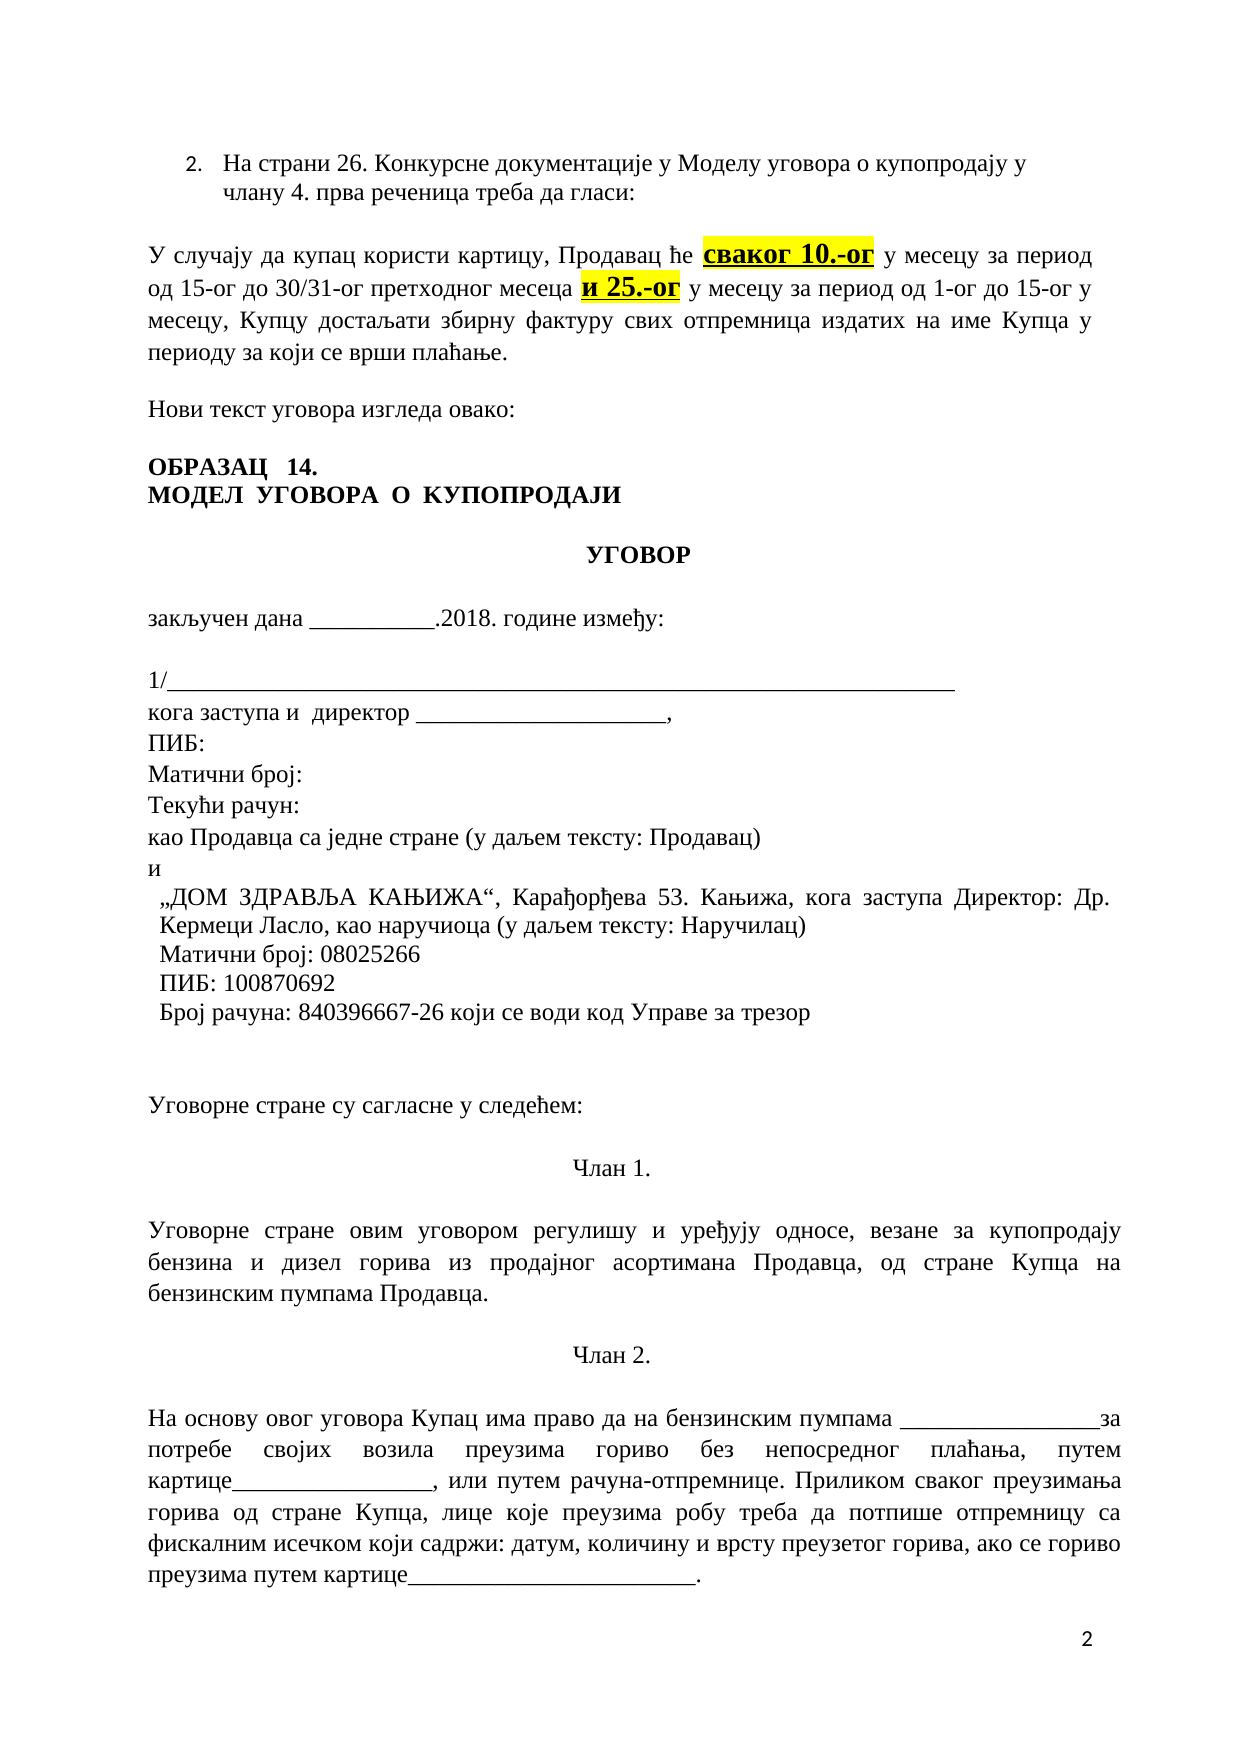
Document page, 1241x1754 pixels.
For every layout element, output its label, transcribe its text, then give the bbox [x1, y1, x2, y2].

list На страни 26. Конкурсне документације у Моделу уговора о купопродају у члану 4. прва реченица треба да гласи: [185, 148, 1093, 205]
text Нови текст уговора изгледа овако: [148, 394, 1093, 423]
text ОБРАЗАЦ 14. [148, 452, 1093, 481]
text МОДЕЛ УГОВОРА О KУПОПРОДАЈИ [148, 481, 1093, 509]
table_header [136, 538, 1134, 1588]
text У случају да купац користи картицу, Продавац ће сваког 10.-ог у месецу за период од 15-ог до 30/31-ог претходног месеца и 25.-ог у месецу за период од 1-ог до 15-ог у месецу, Купцу достаљати збирну фактуру свих отпремница издатих на име Купца у периоду за који се врши плаћање. [148, 236, 1093, 366]
